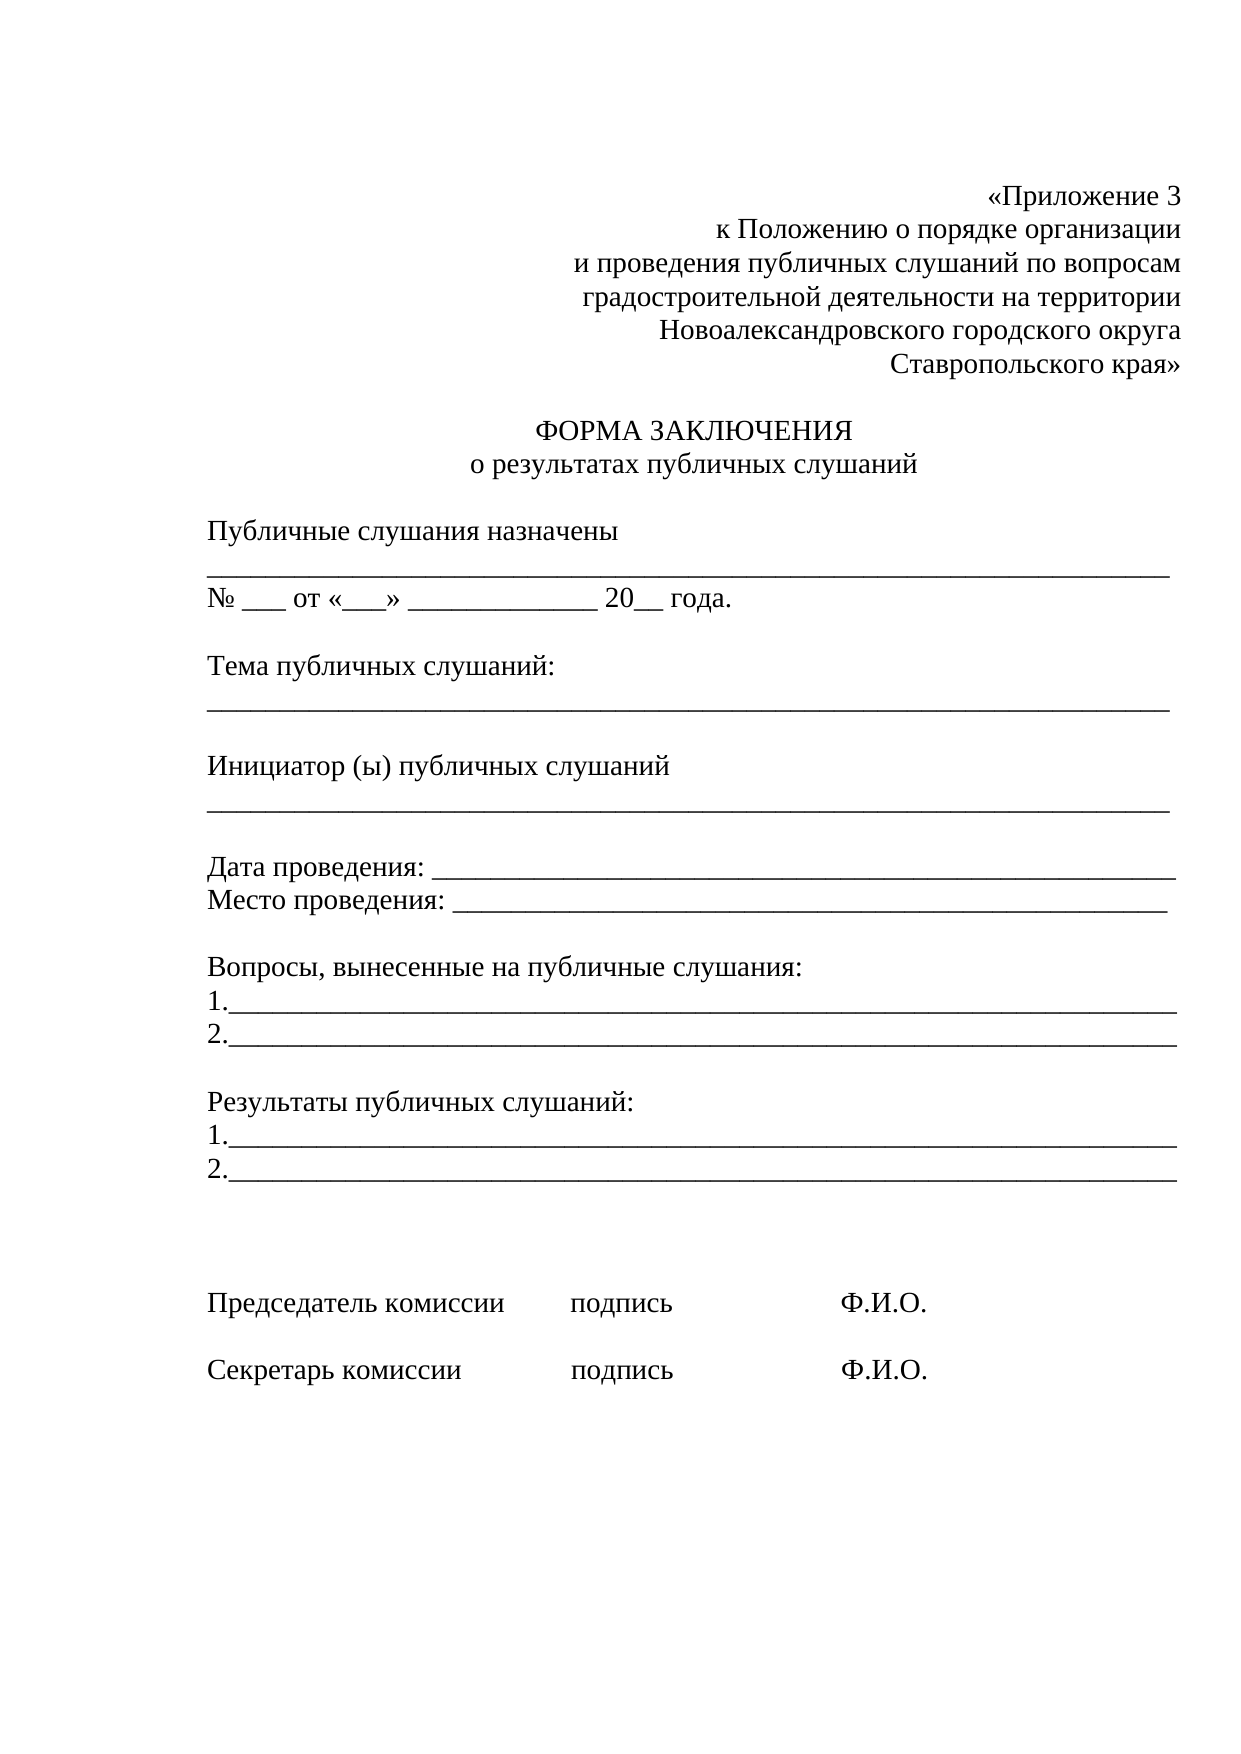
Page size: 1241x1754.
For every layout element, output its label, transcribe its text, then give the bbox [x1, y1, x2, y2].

text 1._________________________________________________________________ [207, 983, 1181, 1017]
text о результатах публичных слушаний [207, 446, 1181, 480]
text 2._________________________________________________________________ [207, 1151, 1181, 1184]
text 2._________________________________________________________________ [207, 1017, 1181, 1050]
text Секретарь комиссии подпись Ф.И.О. [207, 1352, 1181, 1386]
text Новоалександровского городского округа [207, 312, 1181, 346]
text Дата проведения: ___________________________________________________ [207, 849, 1181, 882]
text № ___ от «___» _____________ 20__ года. [207, 581, 1181, 614]
text «Приложение 3 [207, 178, 1181, 212]
text Тема публичных слушаний: __________________________________________________________________ [207, 648, 1181, 715]
text Председатель комиссии подпись Ф.И.О. [207, 1285, 1181, 1318]
text Вопросы, вынесенные на публичные слушания: [207, 949, 1181, 983]
text к Положению о порядке организации [207, 212, 1181, 245]
text градостроительной деятельности на территории [207, 279, 1181, 312]
text Инициатор (ы) публичных слушаний __________________________________________________________________ [207, 748, 1181, 815]
text 1._________________________________________________________________ [207, 1117, 1181, 1151]
text Место проведения: _________________________________________________ [207, 882, 1181, 916]
text Ставропольского края» [207, 346, 1181, 379]
text Публичные слушания назначены __________________________________________________________________ [207, 513, 1181, 581]
text ФОРМА ЗАКЛЮЧЕНИЯ [207, 413, 1181, 446]
text и проведения публичных слушаний по вопросам [207, 245, 1181, 279]
text Результаты публичных слушаний: [207, 1084, 1181, 1117]
